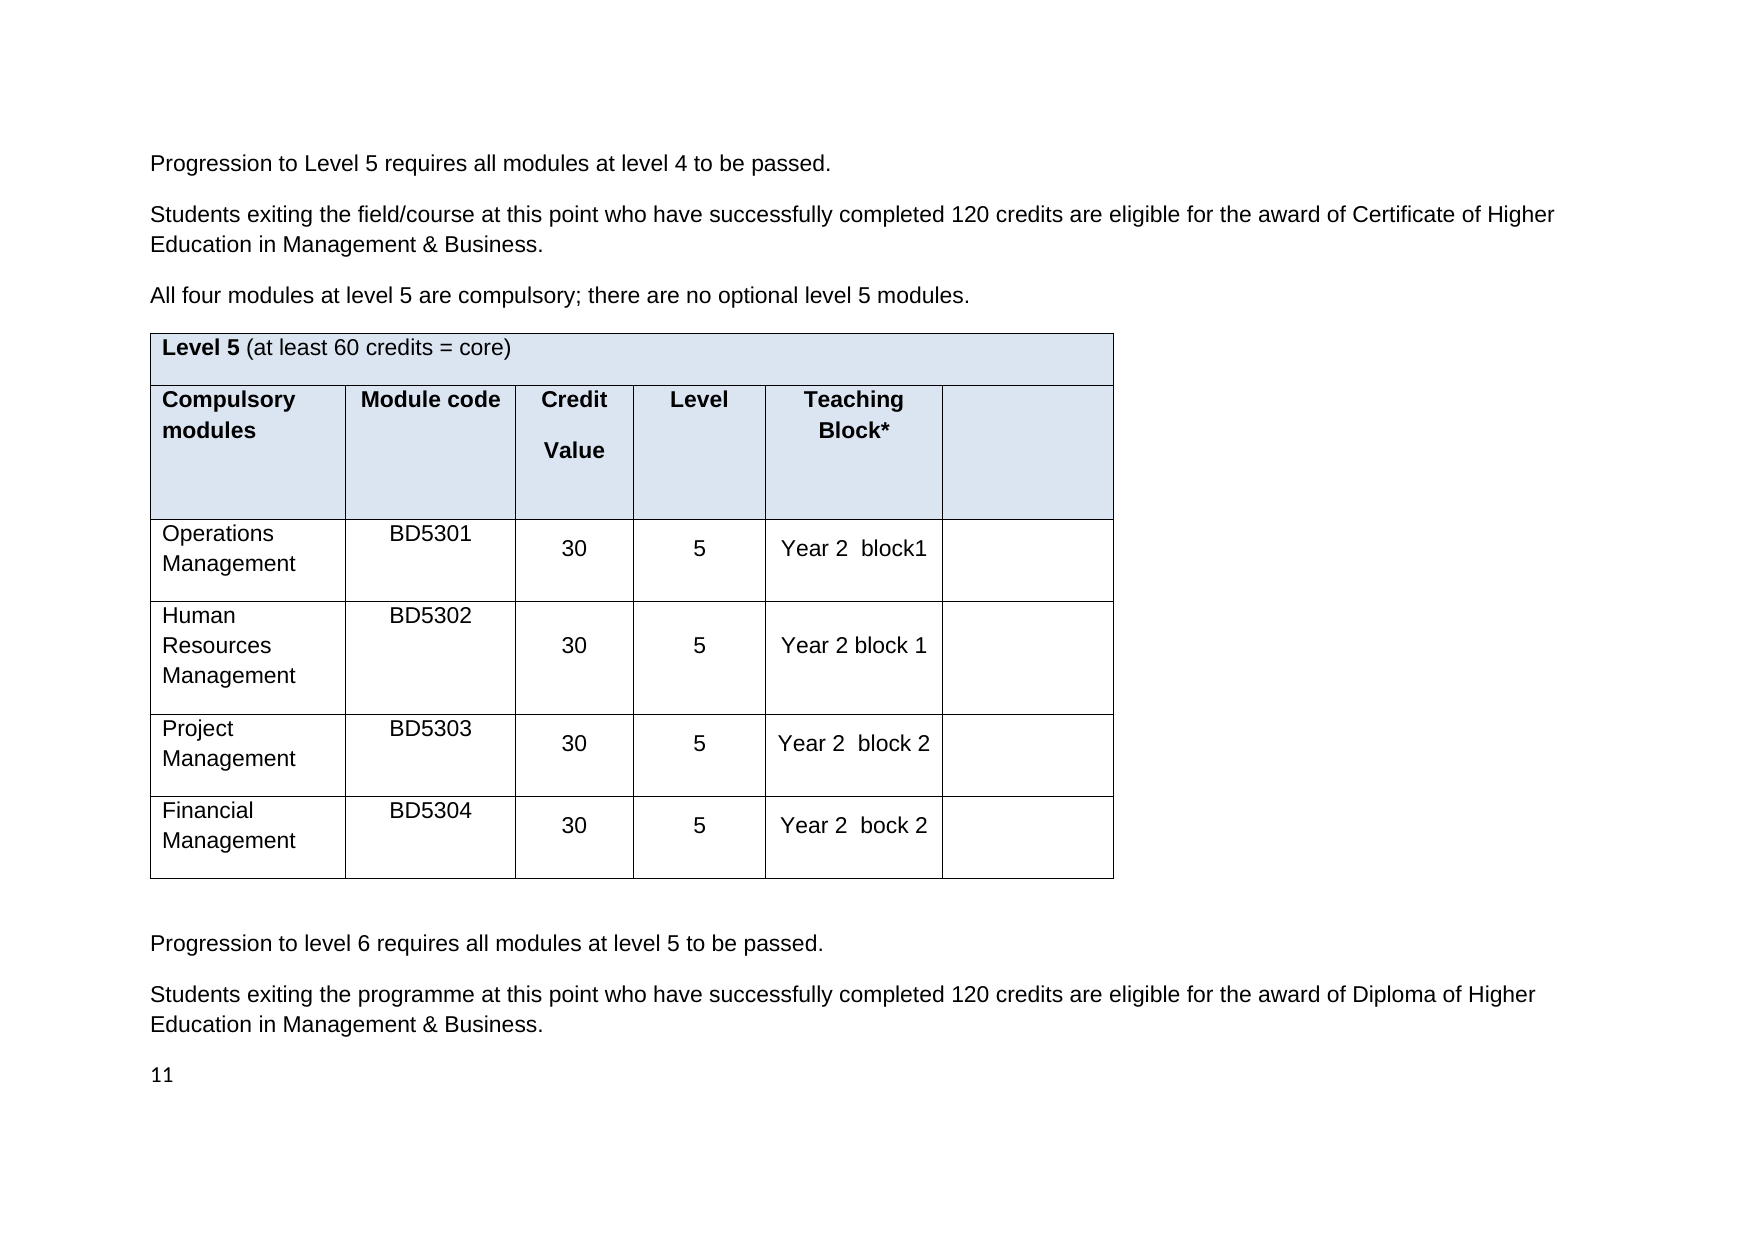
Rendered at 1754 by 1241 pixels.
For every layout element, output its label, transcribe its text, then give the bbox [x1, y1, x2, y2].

table_cell [943, 602, 1113, 713]
table_cell BD5304 [346, 797, 515, 878]
table_header Level 5 (at least 60 credits = core) [151, 334, 1113, 385]
table_cell [943, 797, 1113, 878]
table_cell Operations Management [151, 520, 345, 601]
table_cell Year 2 block 2 [766, 715, 942, 796]
table_cell Module code [346, 386, 515, 519]
table_cell 30 [516, 520, 633, 601]
text Students exiting the programme at this point who have successfully completed 120 credits are eligible for the award of Diploma of Higher Education in Management & Business. [150, 981, 1604, 1038]
table_cell Year 2 bock 2 [766, 797, 942, 878]
table_cell [943, 715, 1113, 796]
table_cell Year 2 block1 [766, 520, 942, 601]
table_cell BD5302 [346, 602, 515, 713]
table_cell 30 [516, 715, 633, 796]
table_cell Project Management [151, 715, 345, 796]
text Progression to Level 5 requires all modules at level 4 to be passed. [150, 150, 1604, 176]
table_cell 5 [634, 602, 765, 713]
table_cell Teaching Block* [766, 386, 942, 519]
table_cell Level [634, 386, 765, 519]
table_cell [943, 386, 1113, 519]
table_cell Year 2 block 1 [766, 602, 942, 713]
table_cell Credit Value [516, 386, 633, 519]
table_cell 5 [634, 715, 765, 796]
table_cell Financial Management [151, 797, 345, 878]
table_cell 5 [634, 797, 765, 878]
table_cell BD5301 [346, 520, 515, 601]
table_cell 5 [634, 520, 765, 601]
text Progression to level 6 requires all modules at level 5 to be passed. [150, 930, 1604, 957]
table_cell 30 [516, 602, 633, 713]
table_cell [943, 520, 1113, 601]
table_cell Compulsory modules [151, 386, 345, 519]
table_cell 30 [516, 797, 633, 878]
table_cell BD5303 [346, 715, 515, 796]
text Students exiting the field/course at this point who have successfully completed 120 credits are eligible for the award of Certificate of Higher Education in Management & Business. [150, 201, 1604, 258]
table_cell Human Resources Management [151, 602, 345, 713]
text All four modules at level 5 are compulsory; there are no optional level 5 modules. [150, 282, 1604, 309]
